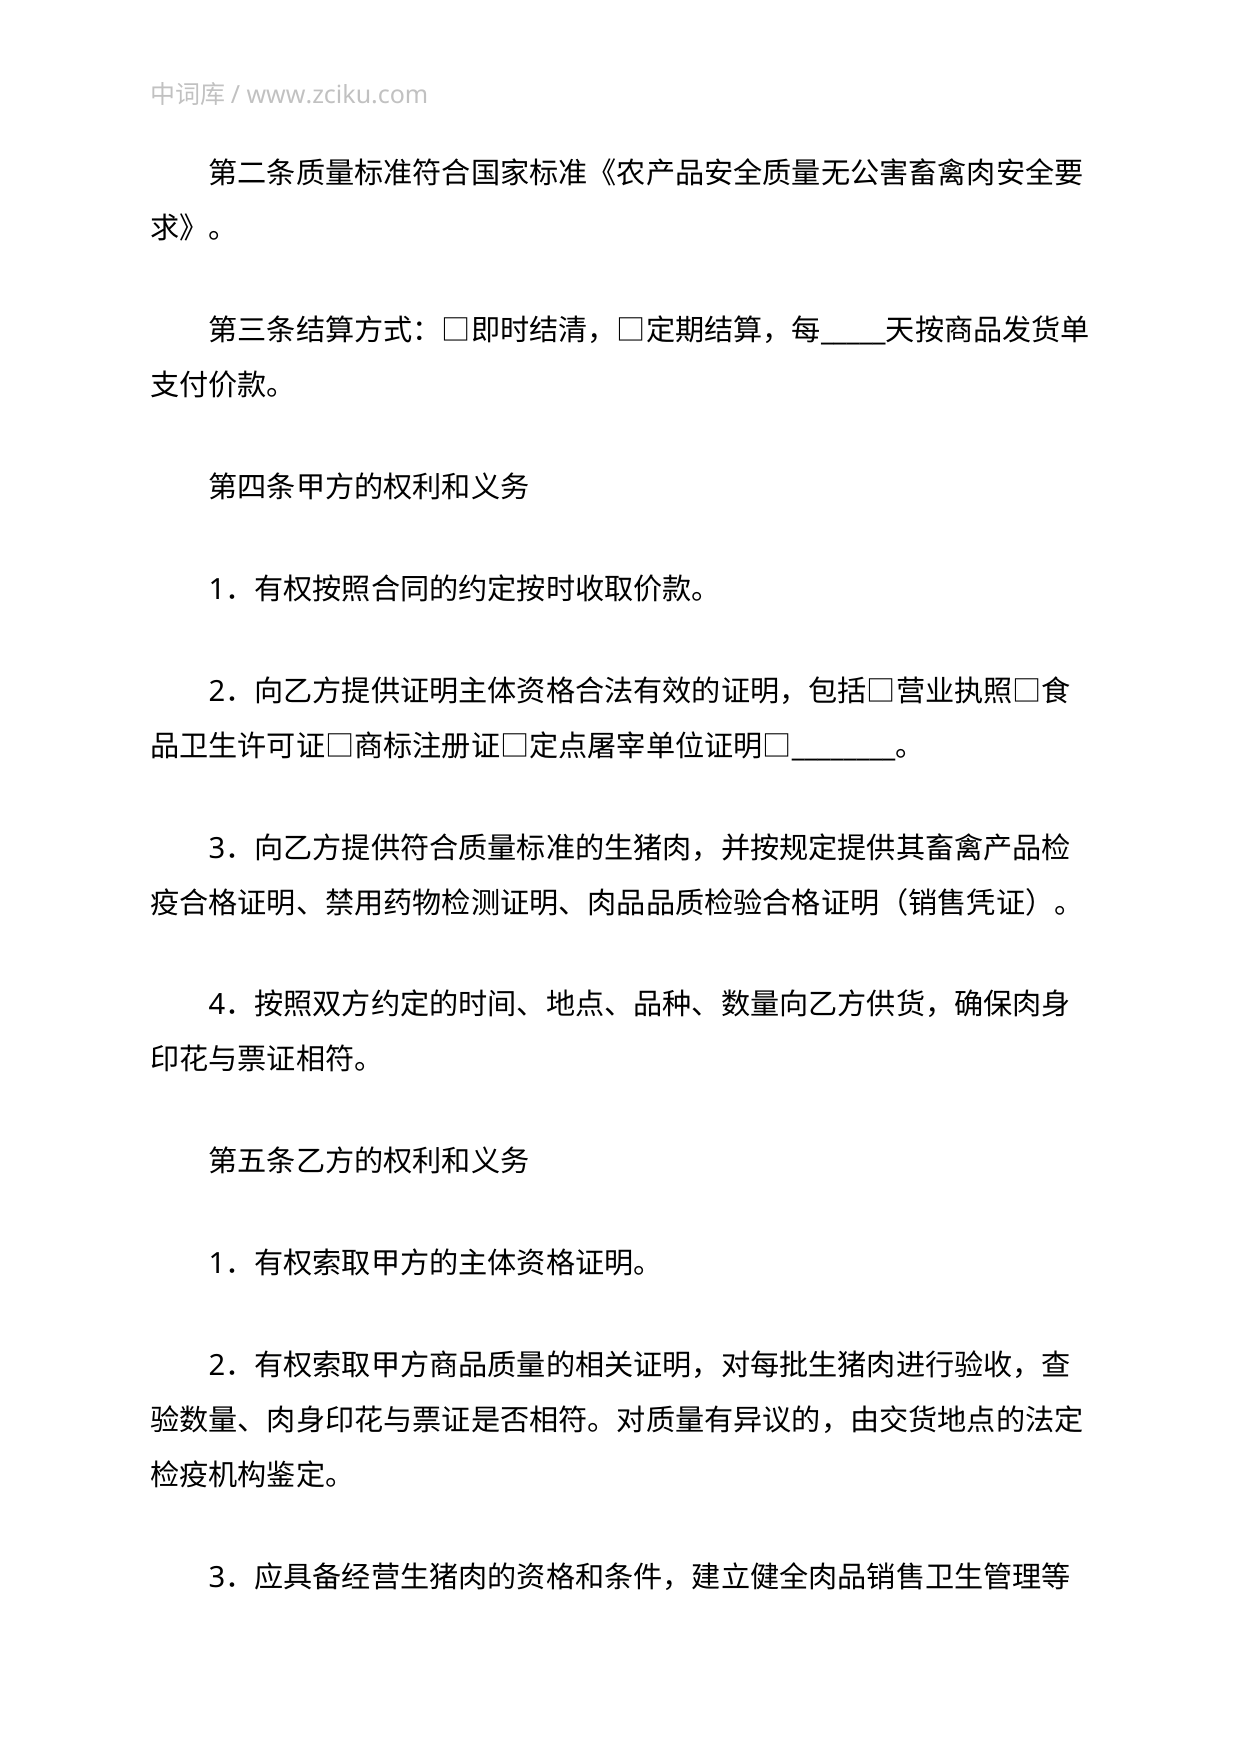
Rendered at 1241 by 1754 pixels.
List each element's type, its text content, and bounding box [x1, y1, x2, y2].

text 2．有权索取甲方商品质量的相关证明，对每批生猪肉进行验收，查验数量、肉身印花与票证是否相符。对质量有异议的，由交货地点的法定检疫机构鉴定。 [150, 1341, 1090, 1494]
text 4．按照双方约定的时间、地点、品种、数量向乙方供货，确保肉身印花与票证相符。 [150, 981, 1090, 1078]
text 第四条甲方的权利和义务 [150, 463, 1090, 506]
text 3．向乙方提供符合质量标准的生猪肉，并按规定提供其畜禽产品检疫合格证明、禁用药物检测证明、肉品品质检验合格证明（销售凭证）。 [150, 824, 1090, 921]
text 第二条质量标准符合国家标准《农产品安全质量无公害畜禽肉安全要求》。 [150, 150, 1090, 247]
text 第三条结算方式：□即时结清，□定期结算，每_____天按商品发货单支付价款。 [150, 307, 1090, 404]
text 第五条乙方的权利和义务 [150, 1138, 1090, 1180]
text 1．有权索取甲方的主体资格证明。 [150, 1239, 1090, 1282]
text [150, 1553, 1090, 1596]
text 1．有权按照合同的约定按时收取价款。 [150, 565, 1090, 608]
text 2．向乙方提供证明主体资格合法有效的证明，包括□营业执照□食品卫生许可证□商标注册证□定点屠宰单位证明□________。 [150, 667, 1090, 764]
